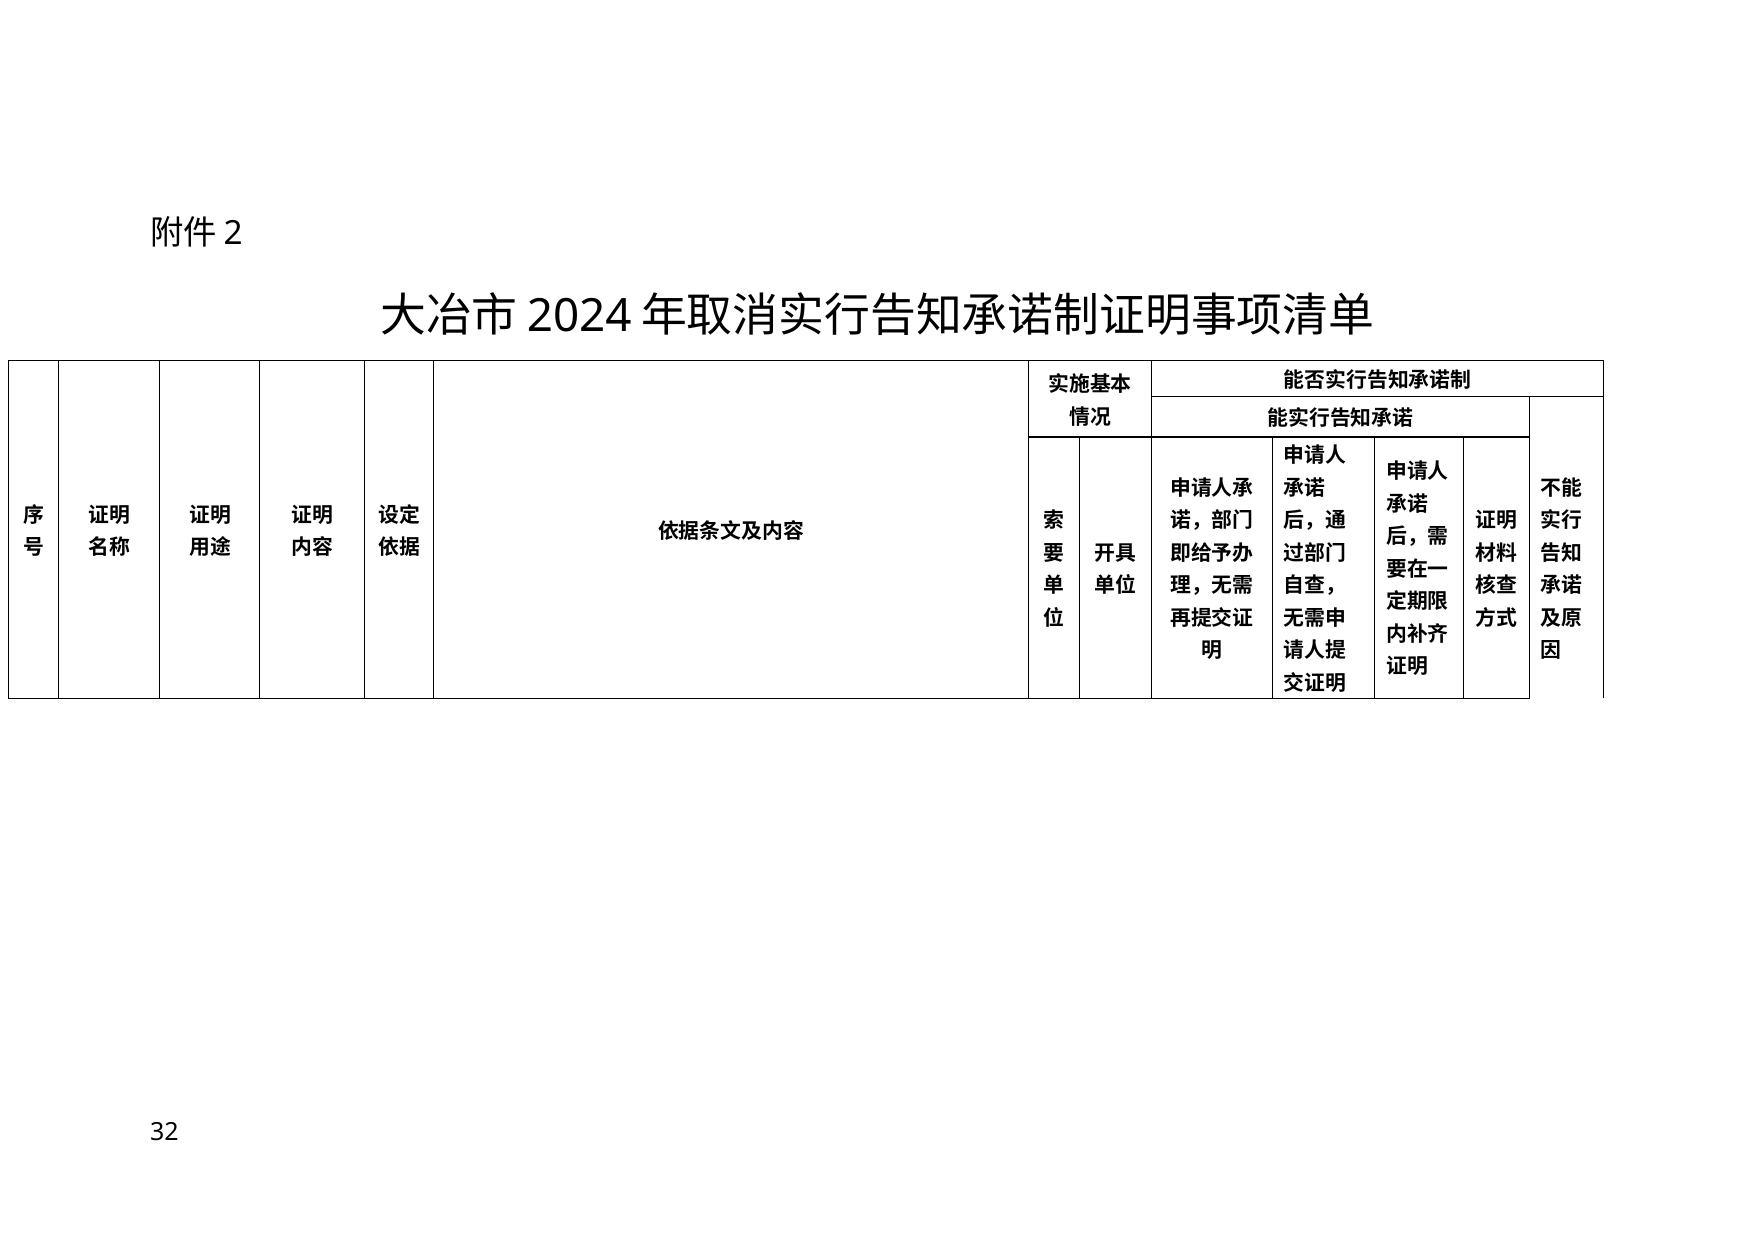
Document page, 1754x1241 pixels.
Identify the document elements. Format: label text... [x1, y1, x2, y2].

table_header 序号 [9, 361, 58, 697]
table_header 设定依据 [365, 361, 433, 697]
table_cell [1530, 397, 1603, 436]
table_header 能否实行告知承诺制 [1152, 361, 1603, 396]
table_cell 申请人承诺，部门即给予办理，无需再提交证明 [1152, 438, 1272, 697]
table_cell 申请人承诺后，需要在一定期限内补齐证明 [1375, 438, 1463, 697]
table_cell 不能实行告知承诺及原因 [1530, 436, 1603, 697]
text 大冶市2024年取消实行告知承诺制证明事项清单 [150, 263, 1604, 360]
table_header 证明 内容 [260, 361, 364, 697]
table_cell 能实行告知承诺 [1152, 397, 1529, 436]
table_cell 索要单位 [1029, 438, 1079, 697]
table_cell 证明材料核查方式 [1464, 438, 1529, 697]
table_header 证明 名称 [59, 361, 159, 697]
table_header 依据条文及内容 [434, 361, 1028, 697]
table_cell 开具 单位 [1080, 438, 1151, 697]
text 附件2 [150, 198, 1604, 263]
table_header 实施基本情况 [1029, 361, 1151, 436]
table_cell 申请人承诺后，通过部门自查，无需申请人提交证明 [1273, 438, 1374, 697]
table_header 证明 用途 [160, 361, 259, 697]
